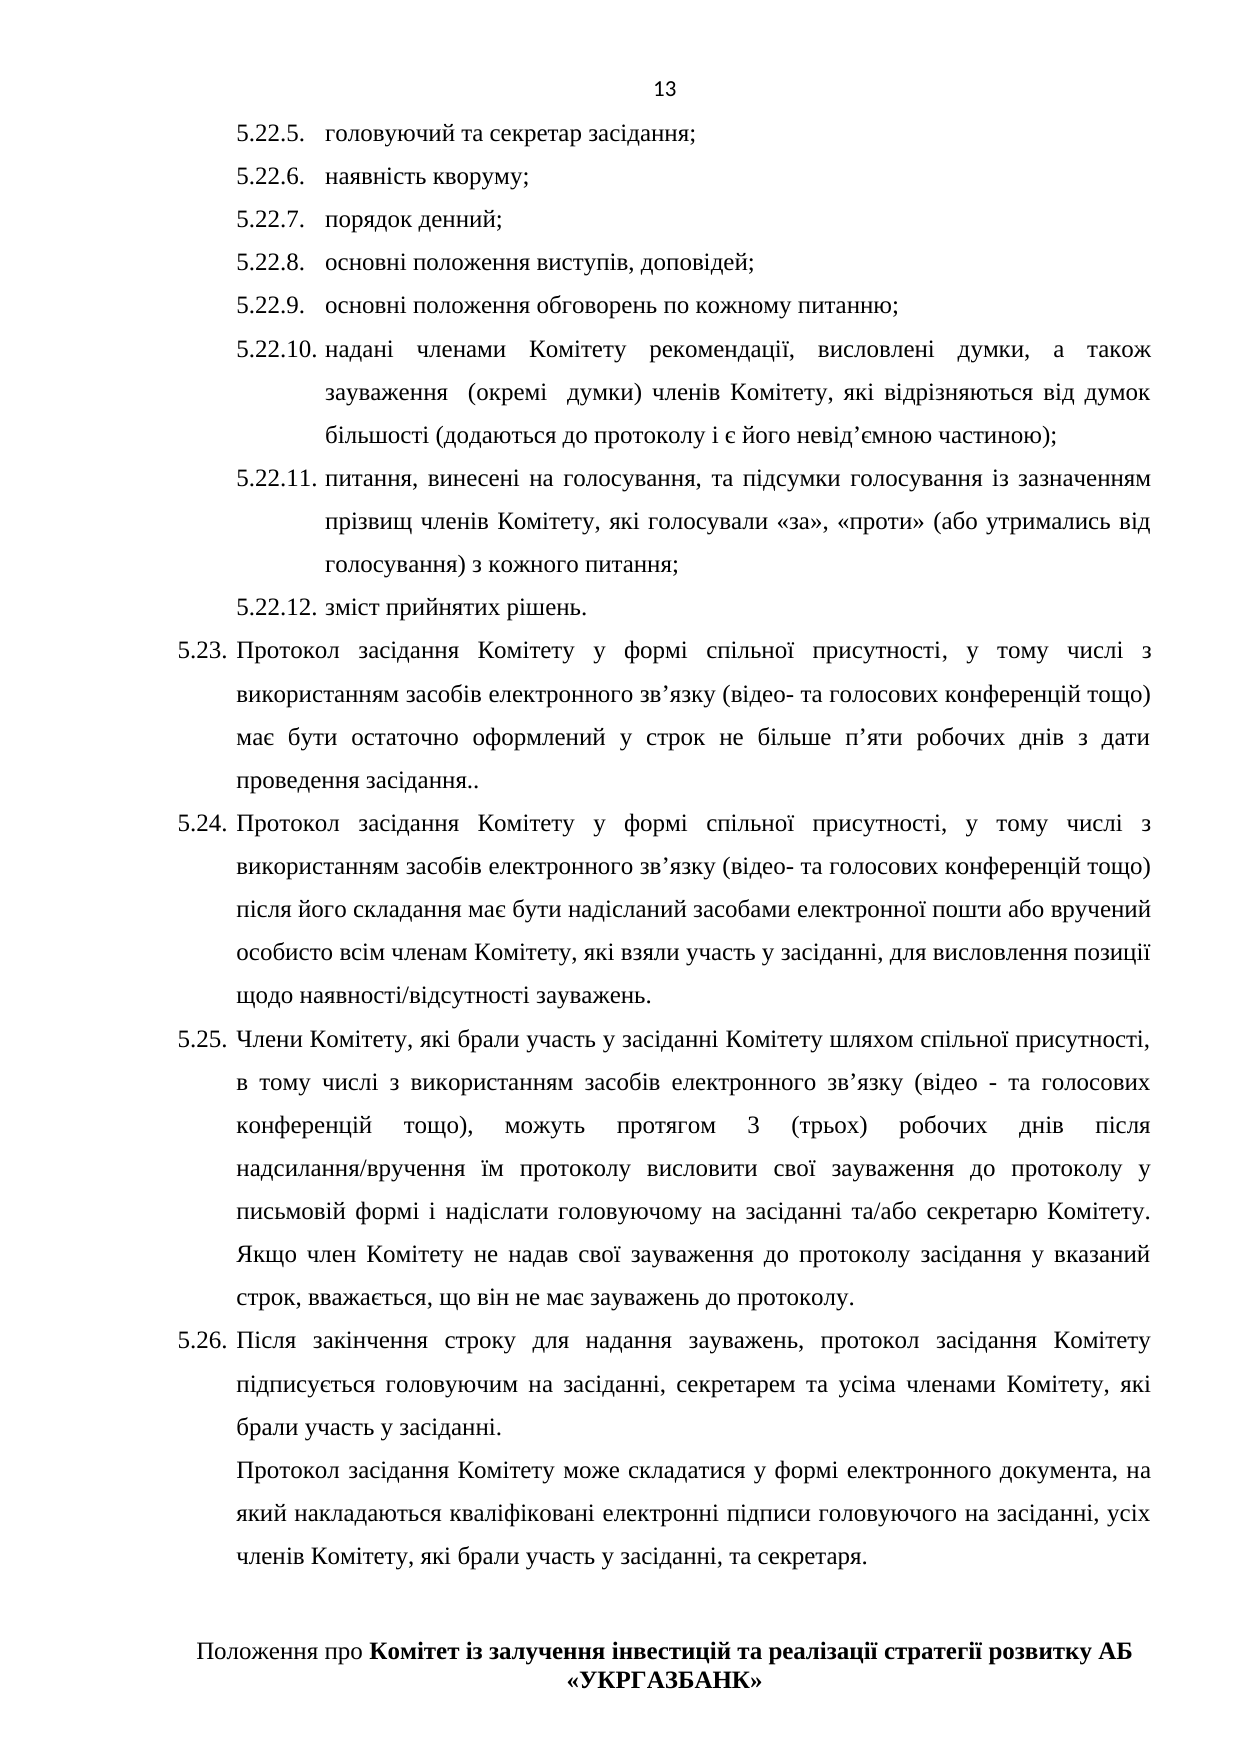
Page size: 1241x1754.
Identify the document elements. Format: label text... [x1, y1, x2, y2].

list Члени Комітету, які брали участь у засіданні Комітету шляхом спільної присутності, в тому числі з використанням засобів електронного зв’язку (відео - та голосових конференцій тощо), можуть протягом 3 (трьох) робочих днів після надсилання/вручення їм протоколу висловити свої зауваження до протоколу у письмовій формі і надіслати головуючому на засіданні та/або секретарю Комітету. Якщо член Комітету не надав свої зауваження до протоколу засідання у вказаний строк, вважається, що він не має зауважень до протоколу. [177, 1024, 1152, 1311]
list наявність кворуму; [236, 161, 1152, 190]
list основні положення обговорень по кожному питанню; [236, 291, 1152, 319]
list Протокол засідання Комітету у формі спільної присутності, у тому числі з використанням засобів електронного зв’язку (відео- та голосових конференцій тощо) після його складання має бути надісланий засобами електронної пошти або вручений особисто всім членам Комітету, які взяли участь у засіданні, для висловлення позиції щодо наявності/відсутності зауважень. [177, 808, 1152, 1009]
list Протокол засідання Комітету у формі спільної присутності, у тому числі з використанням засобів електронного зв’язку (відео- та голосових конференцій тощо) має бути остаточно оформлений у строк не більше п’яти робочих днів з дати проведення засідання.. [177, 636, 1152, 794]
list порядок денний; [236, 204, 1152, 233]
list зміст прийнятих рішень. [236, 592, 1152, 621]
list головуючий та секретар засідання; [236, 118, 1152, 147]
list питання, винесені на голосування, та підсумки голосування із зазначенням прізвищ членів Комітету, які голосували «за», «проти» (або утримались від голосування) з кожного питання; [236, 463, 1152, 578]
list Після закінчення строку для надання зауважень, протокол засідання Комітету підписується головуючим на засіданні, секретарем та усіма членами Комітету, які брали участь у засіданні. [177, 1326, 1152, 1441]
text Протокол засідання Комітету може складатися у формі електронного документа, на який накладаються кваліфіковані електронні підписи головуючого на засіданні, усіх членів Комітету, які брали участь у засіданні, та секретаря. [177, 1455, 1152, 1570]
list основні положення виступів, доповідей; [236, 247, 1152, 276]
list надані членами Комітету рекомендації, висловлені думки, а також зауваження (окремі думки) членів Комітету, які відрізняються від думок більшості (додаються до протоколу і є його невід’ємною частиною); [236, 334, 1152, 449]
